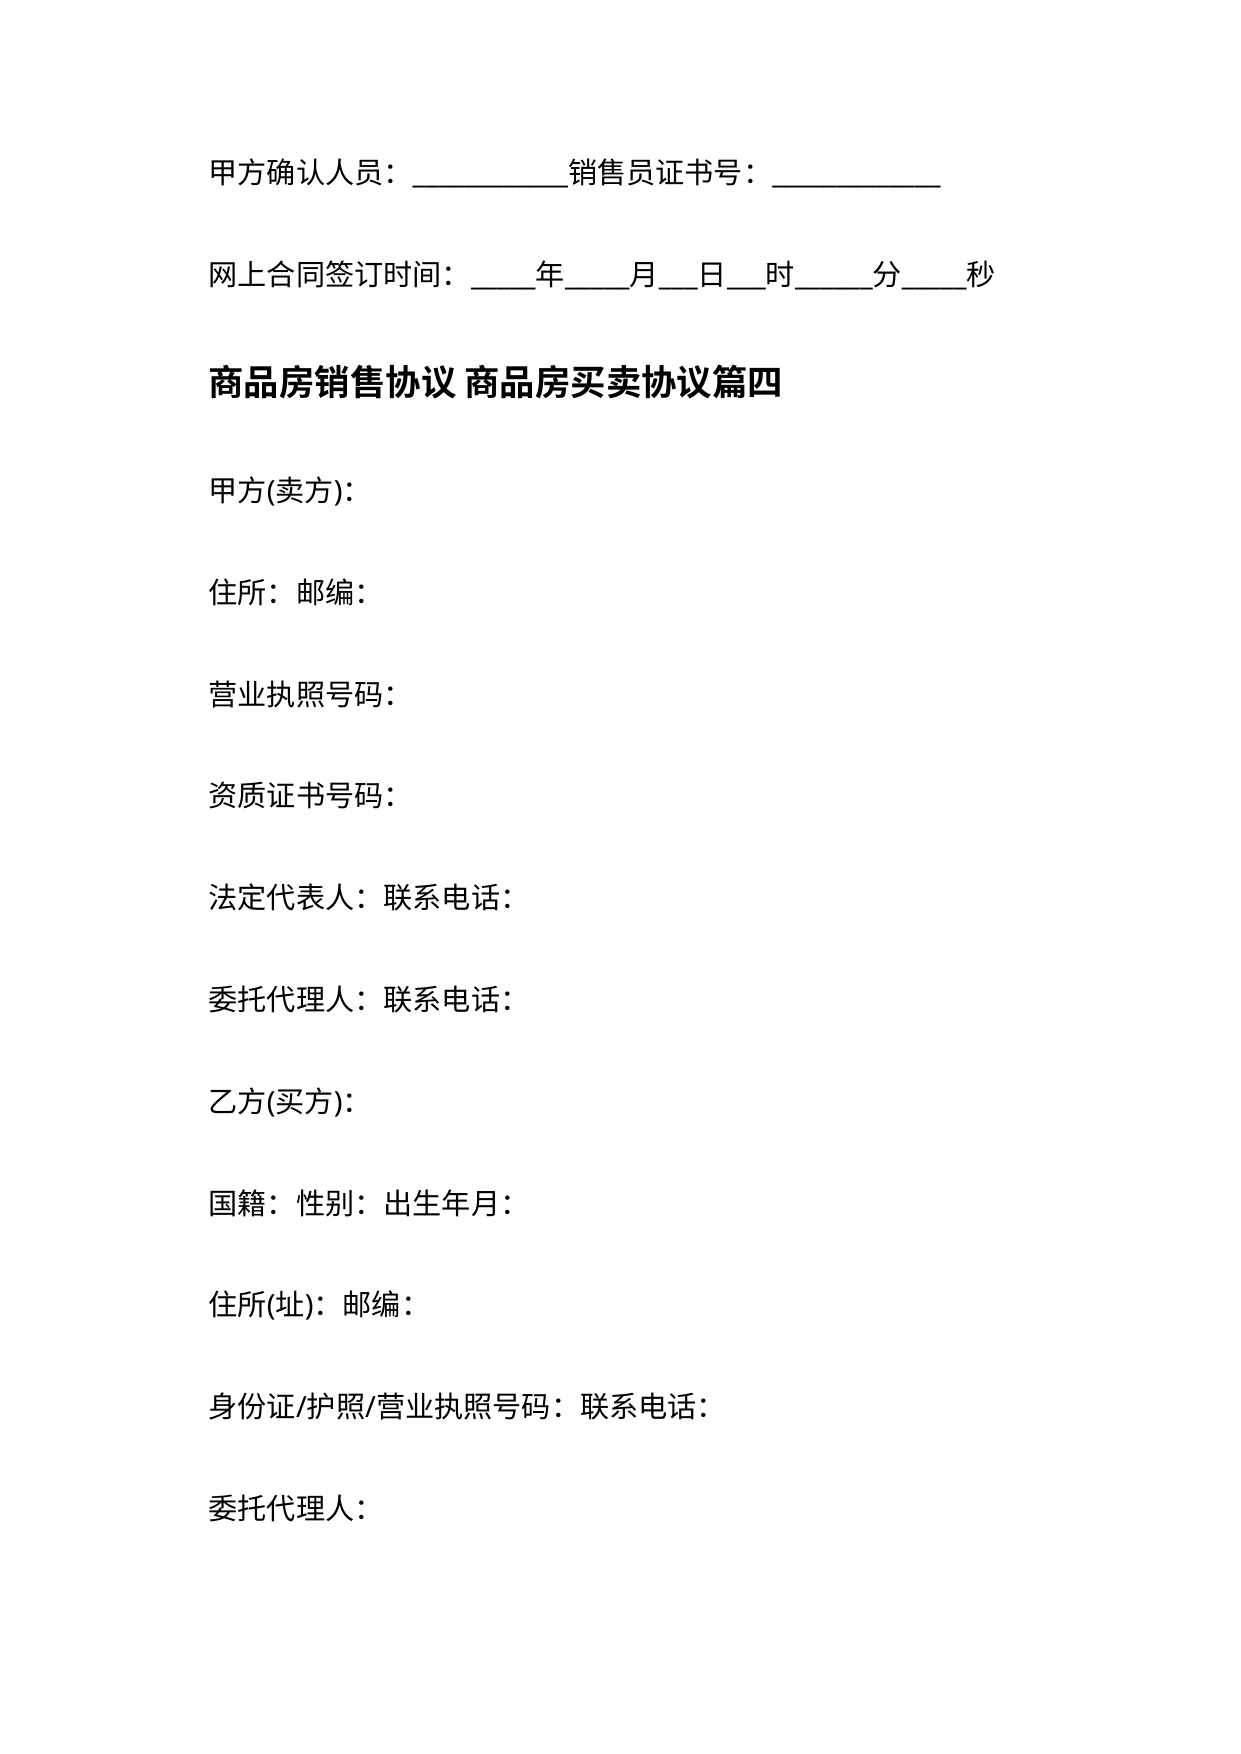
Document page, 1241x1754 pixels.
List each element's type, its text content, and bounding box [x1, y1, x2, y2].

text 住所：邮编： [150, 569, 1090, 612]
text 商品房销售协议 商品房买卖协议篇四 [150, 354, 1090, 405]
text 委托代理人： [150, 1486, 1090, 1528]
text 乙方(买方)： [150, 1078, 1090, 1121]
text 甲方(卖方)： [150, 467, 1090, 510]
text 营业执照号码： [150, 671, 1090, 713]
text 甲方确认人员：____________销售员证书号：_____________ [150, 150, 1090, 192]
text 国籍：性别：出生年月： [150, 1180, 1090, 1222]
text 委托代理人：联系电话： [150, 976, 1090, 1019]
text 资质证书号码： [150, 773, 1090, 815]
text 身份证/护照/营业执照号码：联系电话： [150, 1384, 1090, 1426]
text 网上合同签订时间：_____年_____月___日___时______分_____秒 [150, 252, 1090, 294]
text 法定代表人：联系电话： [150, 875, 1090, 917]
text 住所(址)：邮编： [150, 1282, 1090, 1324]
